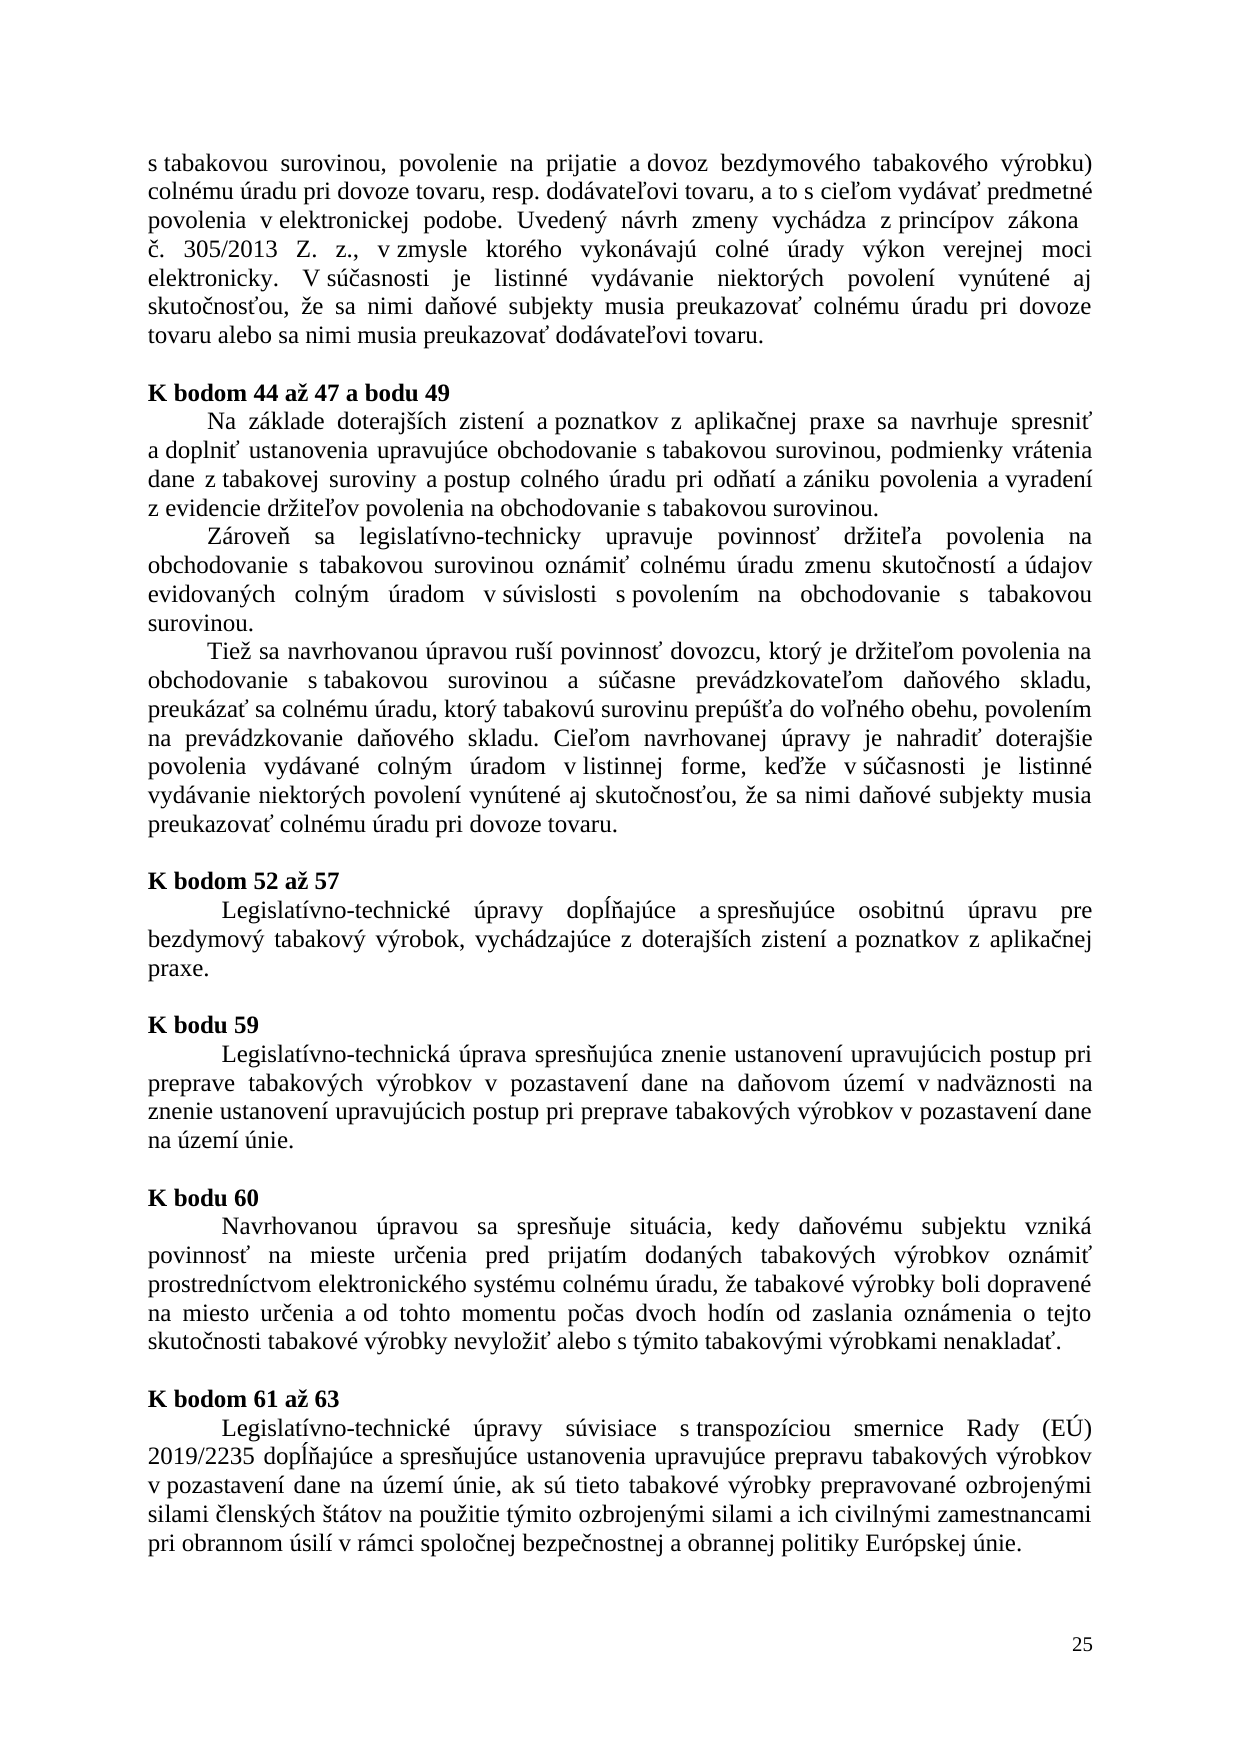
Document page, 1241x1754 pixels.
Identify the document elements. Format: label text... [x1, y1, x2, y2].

text K bodom 61 až 63 [148, 1384, 1092, 1413]
text Zároveň sa legislatívno-technicky upravuje povinnosť držiteľa povolenia na obchodovanie s tabakovou surovinou oznámiť colnému úradu zmenu skutočností a údajov evidovaných colným úradom v súvislosti s povolením na obchodovanie s tabakovou surovinou. [148, 521, 1092, 636]
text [148, 148, 1092, 349]
text Na základe doterajších zistení a poznatkov z aplikačnej praxe sa navrhuje spresniť a doplniť ustanovenia upravujúce obchodovanie s tabakovou surovinou, podmienky vrátenia dane z tabakovej suroviny a postup colného úradu pri odňatí a zániku povolenia a vyradení z evidencie držiteľov povolenia na obchodovanie s tabakovou surovinou. [148, 406, 1092, 521]
text Legislatívno-technická úprava spresňujúca znenie ustanovení upravujúcich postup pri preprave tabakových výrobkov v pozastavení dane na daňovom území v nadväznosti na znenie ustanovení upravujúcich postup pri preprave tabakových výrobkov v pozastavení dane na území únie. [148, 1039, 1092, 1154]
text Legislatívno-technické úpravy súvisiace s transpozíciou smernice Rady (EÚ) 2019/2235 dopĺňajúce a spresňujúce ustanovenia upravujúce prepravu tabakových výrobkov v pozastavení dane na území únie, ak sú tieto tabakové výrobky prepravované ozbrojenými silami členských štátov na použitie týmito ozbrojenými silami a ich civilnými zamestnancami pri obrannom úsilí v rámci spoločnej bezpečnostnej a obrannej politiky Európskej únie. [148, 1413, 1092, 1556]
text K bodom 44 až 47 a bodu 49 [148, 378, 1092, 406]
text K bodu 60 [148, 1183, 1092, 1211]
text Tiež sa navrhovanou úpravou ruší povinnosť dovozcu, ktorý je držiteľom povolenia na obchodovanie s tabakovou surovinou a súčasne prevádzkovateľom daňového skladu, preukázať sa colnému úradu, ktorý tabakovú surovinu prepúšťa do voľného obehu, povolením na prevádzkovanie daňového skladu. Cieľom navrhovanej úpravy je nahradiť doterajšie povolenia vydávané colným úradom v listinnej forme, keďže v súčasnosti je listinné vydávanie niektorých povolení vynútené aj skutočnosťou, že sa nimi daňové subjekty musia preukazovať colnému úradu pri dovoze tovaru. [148, 636, 1092, 838]
text K bodu 59 [148, 1010, 1092, 1039]
text Legislatívno-technické úpravy dopĺňajúce a spresňujúce osobitnú úpravu pre bezdymový tabakový výrobok, vychádzajúce z doterajších zistení a poznatkov z aplikačnej praxe. [148, 895, 1092, 981]
text Navrhovanou úpravou sa spresňuje situácia, kedy daňovému subjektu vzniká povinnosť na mieste určenia pred prijatím dodaných tabakových výrobkov oznámiť prostredníctvom elektronického systému colnému úradu, že tabakové výrobky boli dopravené na miesto určenia a od tohto momentu počas dvoch hodín od zaslania oznámenia o tejto skutočnosti tabakové výrobky nevyložiť alebo s týmito tabakovými výrobkami nenakladať. [148, 1211, 1092, 1355]
text K bodom 52 až 57 [148, 866, 1092, 895]
